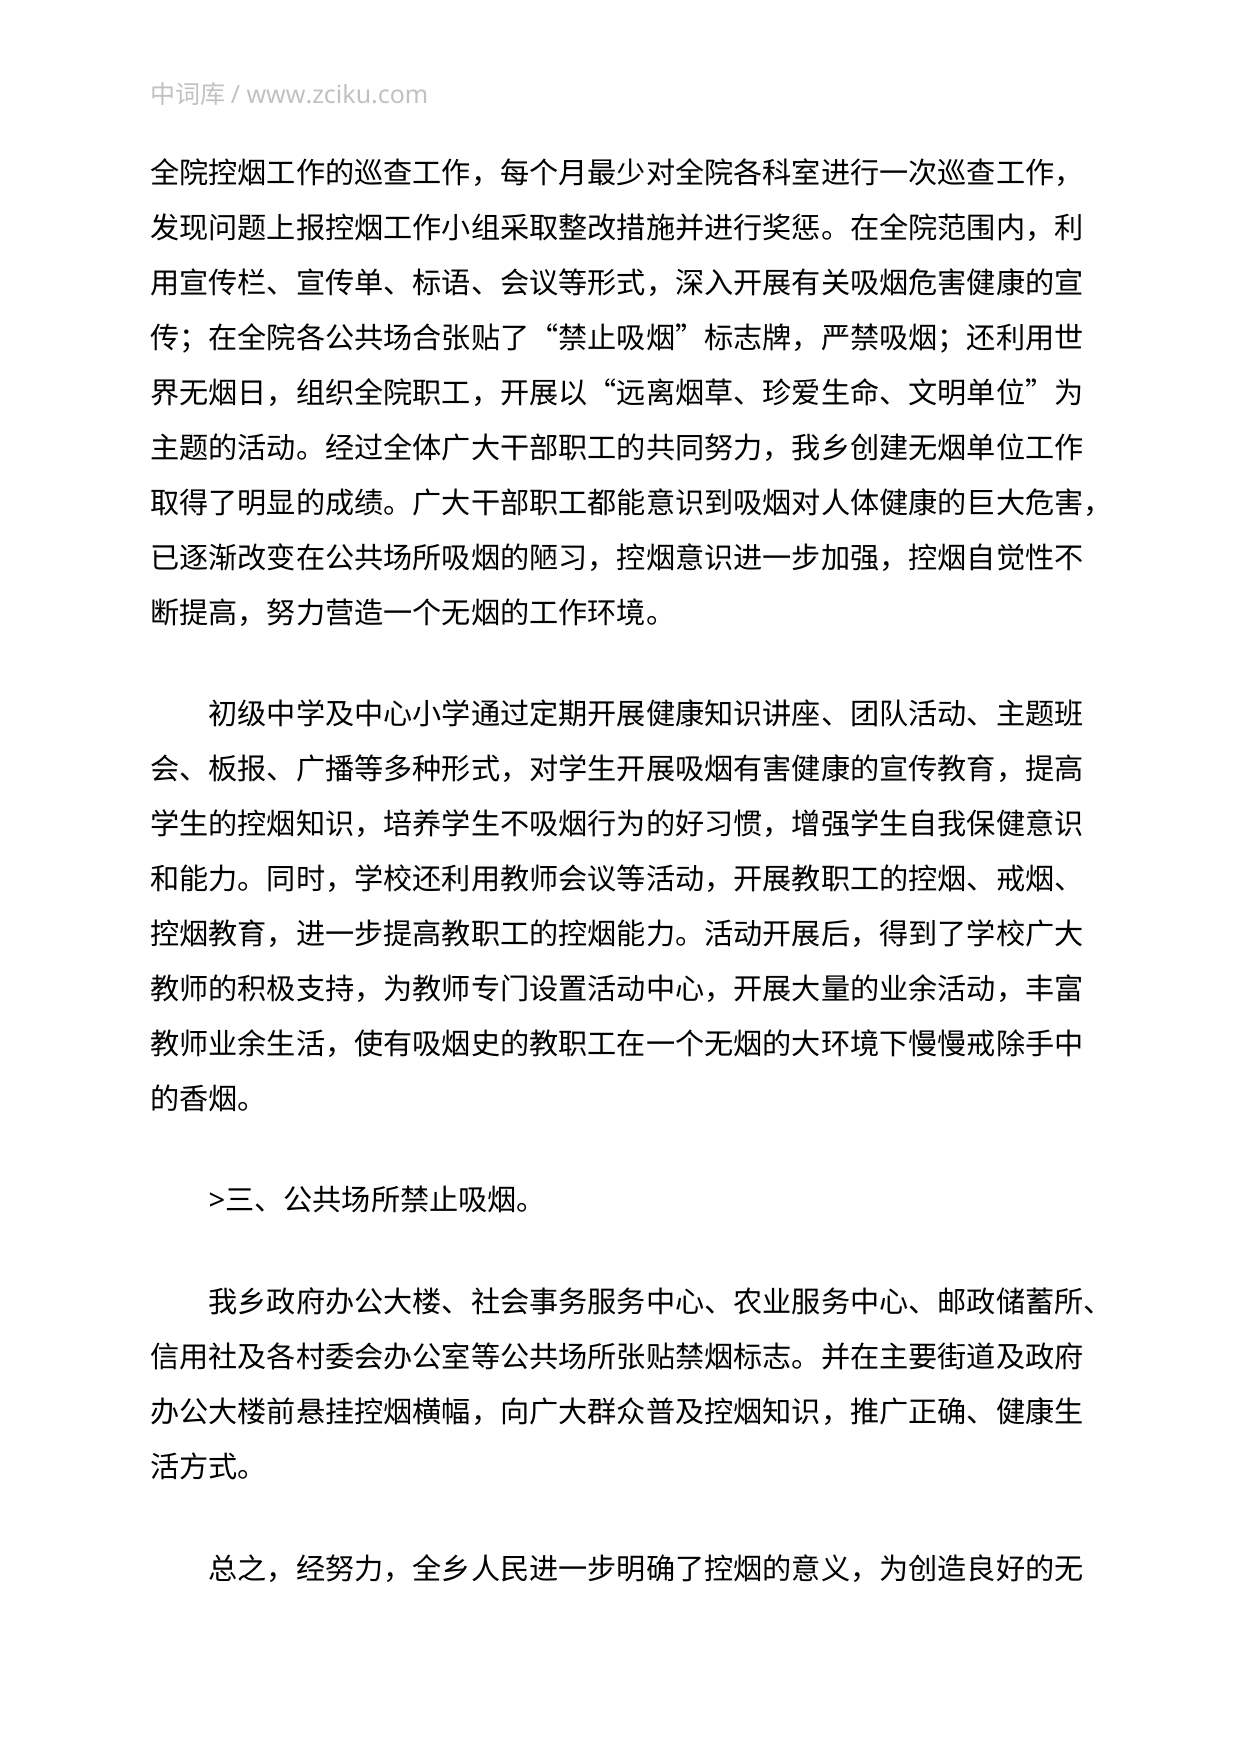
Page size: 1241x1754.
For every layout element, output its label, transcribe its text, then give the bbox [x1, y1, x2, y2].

text 初级中学及中心小学通过定期开展健康知识讲座、团队活动、主题班会、板报、广播等多种形式，对学生开展吸烟有害健康的宣传教育，提高学生的控烟知识，培养学生不吸烟行为的好习惯，增强学生自我保健意识和能力。同时，学校还利用教师会议等活动，开展教职工的控烟、戒烟、控烟教育，进一步提高教职工的控烟能力。活动开展后，得到了学校广大教师的积极支持，为教师专门设置活动中心，开展大量的业余活动，丰富教师业余生活，使有吸烟史的教职工在一个无烟的大环境下慢慢戒除手中的香烟。 [150, 691, 1090, 1117]
text >三、公共场所禁止吸烟。 [150, 1177, 1090, 1219]
text 我乡政府办公大楼、社会事务服务中心、农业服务中心、邮政储蓄所、信用社及各村委会办公室等公共场所张贴禁烟标志。并在主要街道及政府办公大楼前悬挂控烟横幅，向广大群众普及控烟知识，推广正确、健康生活方式。 [150, 1279, 1090, 1486]
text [150, 150, 1090, 631]
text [150, 1545, 1090, 1588]
